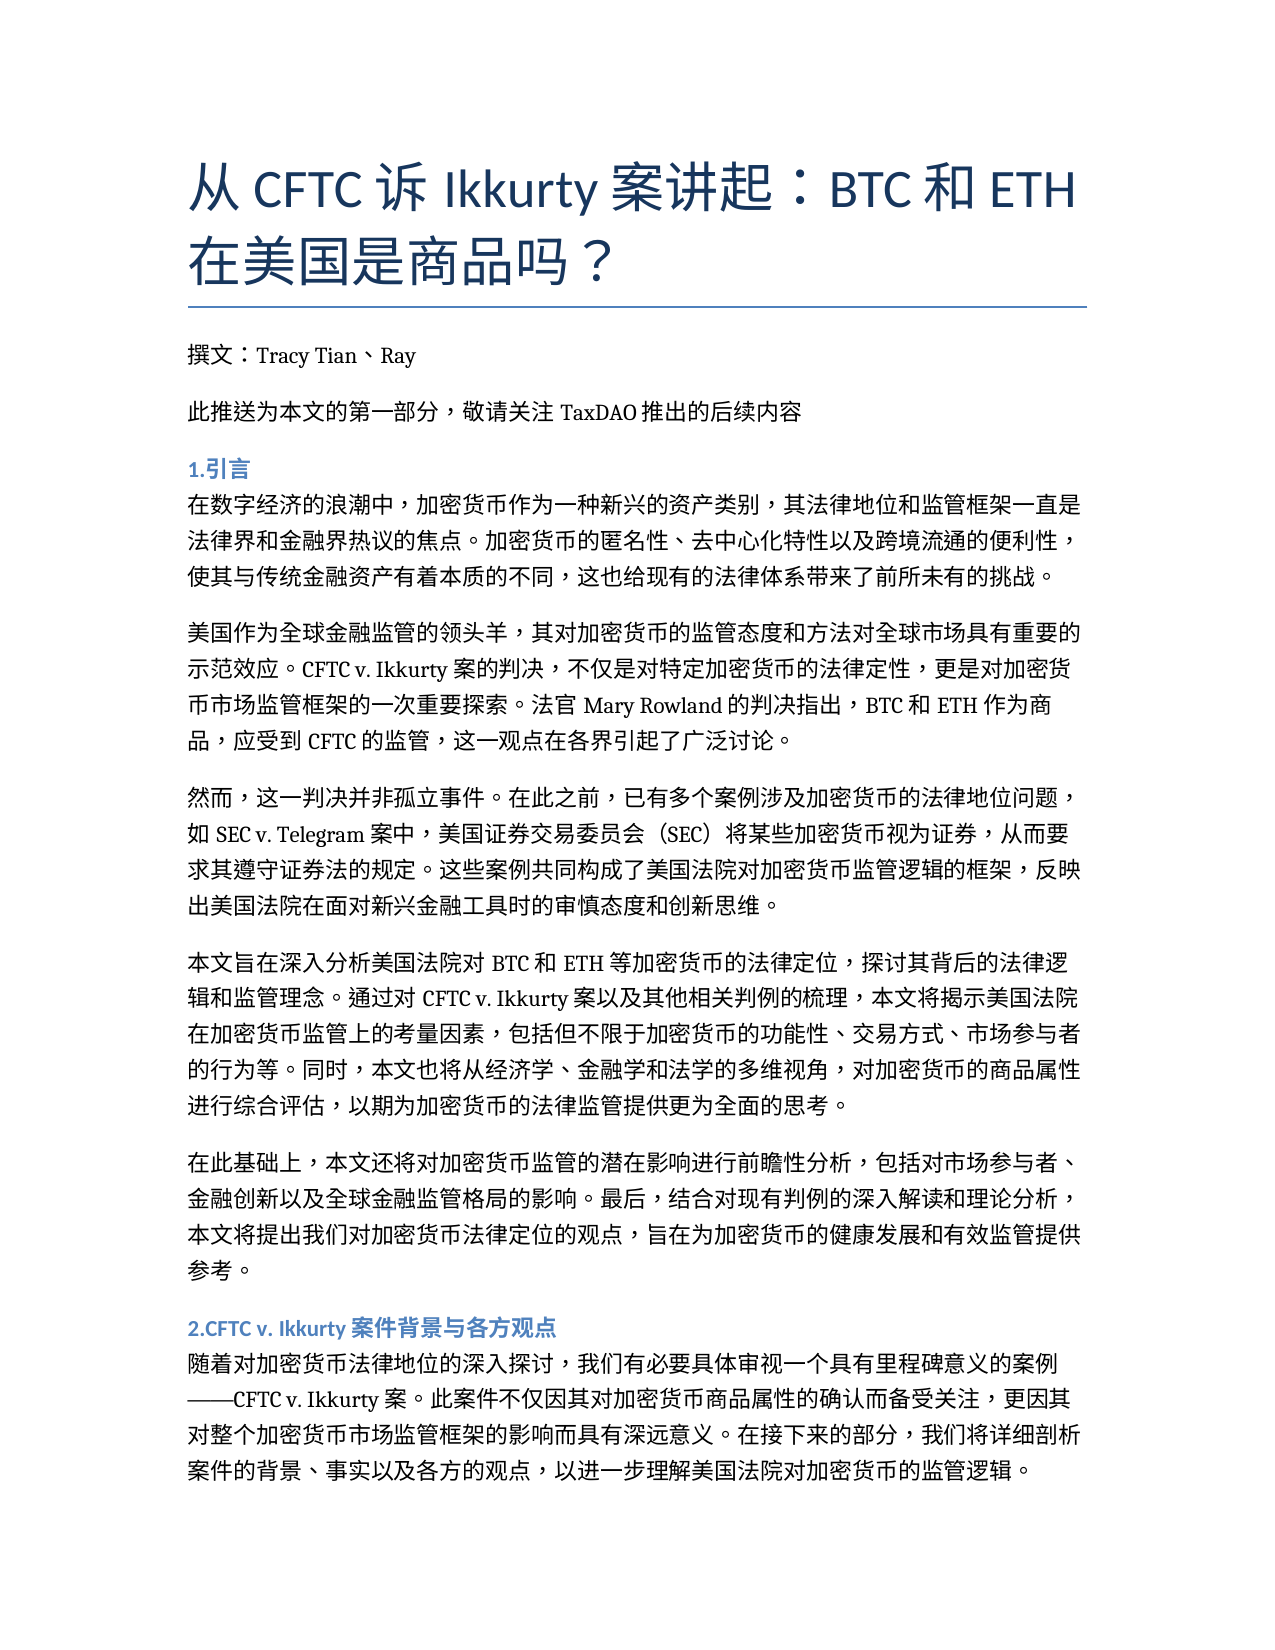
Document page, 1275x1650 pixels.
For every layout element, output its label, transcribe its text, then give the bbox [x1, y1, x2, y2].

subtitle 2.CFTC v. Ikkurty 案件背景与各方观点 [187, 1312, 1087, 1343]
text 在数字经济的浪潮中，加密货币作为一种新兴的资产类别，其法律地位和监管框架一直是法律界和金融界热议的焦点。加密货币的匿名性、去中心化特性以及跨境流通的便利性，使其与传统金融资产有着本质的不同，这也给现有的法律体系带来了前所未有的挑战。 [187, 489, 1087, 592]
text 在此基础上，本文还将对加密货币监管的潜在影响进行前瞻性分析，包括对市场参与者、金融创新以及全球金融监管格局的影响。最后，结合对现有判例的深入解读和理论分析，本文将提出我们对加密货币法律定位的观点，旨在为加密货币的健康发展和有效监管提供参考。 [187, 1147, 1087, 1286]
subtitle 1.引言 [187, 453, 1087, 484]
text 然而，这一判决并非孤立事件。在此之前，已有多个案例涉及加密货币的法律地位问题，如 SEC v. Telegram 案中，美国证券交易委员会（SEC）将某些加密货币视为证券，从而要求其遵守证券法的规定。这些案例共同构成了美国法院对加密货币监管逻辑的框架，反映出美国法院在面对新兴金融工具时的审慎态度和创新思维。 [187, 782, 1087, 921]
text 本文旨在深入分析美国法院对 BTC 和 ETH 等加密货币的法律定位，探讨其背后的法律逻辑和监管理念。通过对 CFTC v. Ikkurty 案以及其他相关判例的梳理，本文将揭示美国法院在加密货币监管上的考量因素，包括但不限于加密货币的功能性、交易方式、市场参与者的行为等。同时，本文也将从经济学、金融学和法学的多维视角，对加密货币的商品属性进行综合评估，以期为加密货币的法律监管提供更为全面的思考。 [187, 946, 1087, 1121]
text 此推送为本文的第一部分，敬请关注 TaxDAO 推出的后续内容 [187, 396, 1087, 427]
text 美国作为全球金融监管的领头羊，其对加密货币的监管态度和方法对全球市场具有重要的示范效应。CFTC v. Ikkurty 案的判决，不仅是对特定加密货币的法律定性，更是对加密货币市场监管框架的一次重要探索。法官 Mary Rowland 的判决指出，BTC 和 ETH 作为商品，应受到 CFTC 的监管，这一观点在各界引起了广泛讨论。 [187, 617, 1087, 756]
text 随着对加密货币法律地位的深入探讨，我们有必要具体审视一个具有里程碑意义的案例——CFTC v. Ikkurty 案。此案件不仅因其对加密货币商品属性的确认而备受关注，更因其对整个加密货币市场监管框架的影响而具有深远意义。在接下来的部分，我们将详细剖析案件的背景、事实以及各方的观点，以进一步理解美国法院对加密货币的监管逻辑。 [187, 1347, 1087, 1487]
text 撰文：Tracy Tian、Ray [187, 339, 1087, 370]
title 从CFTC诉 Ikkurty案讲起：BTC和ETH在美国是商品吗？ [187, 150, 1087, 308]
